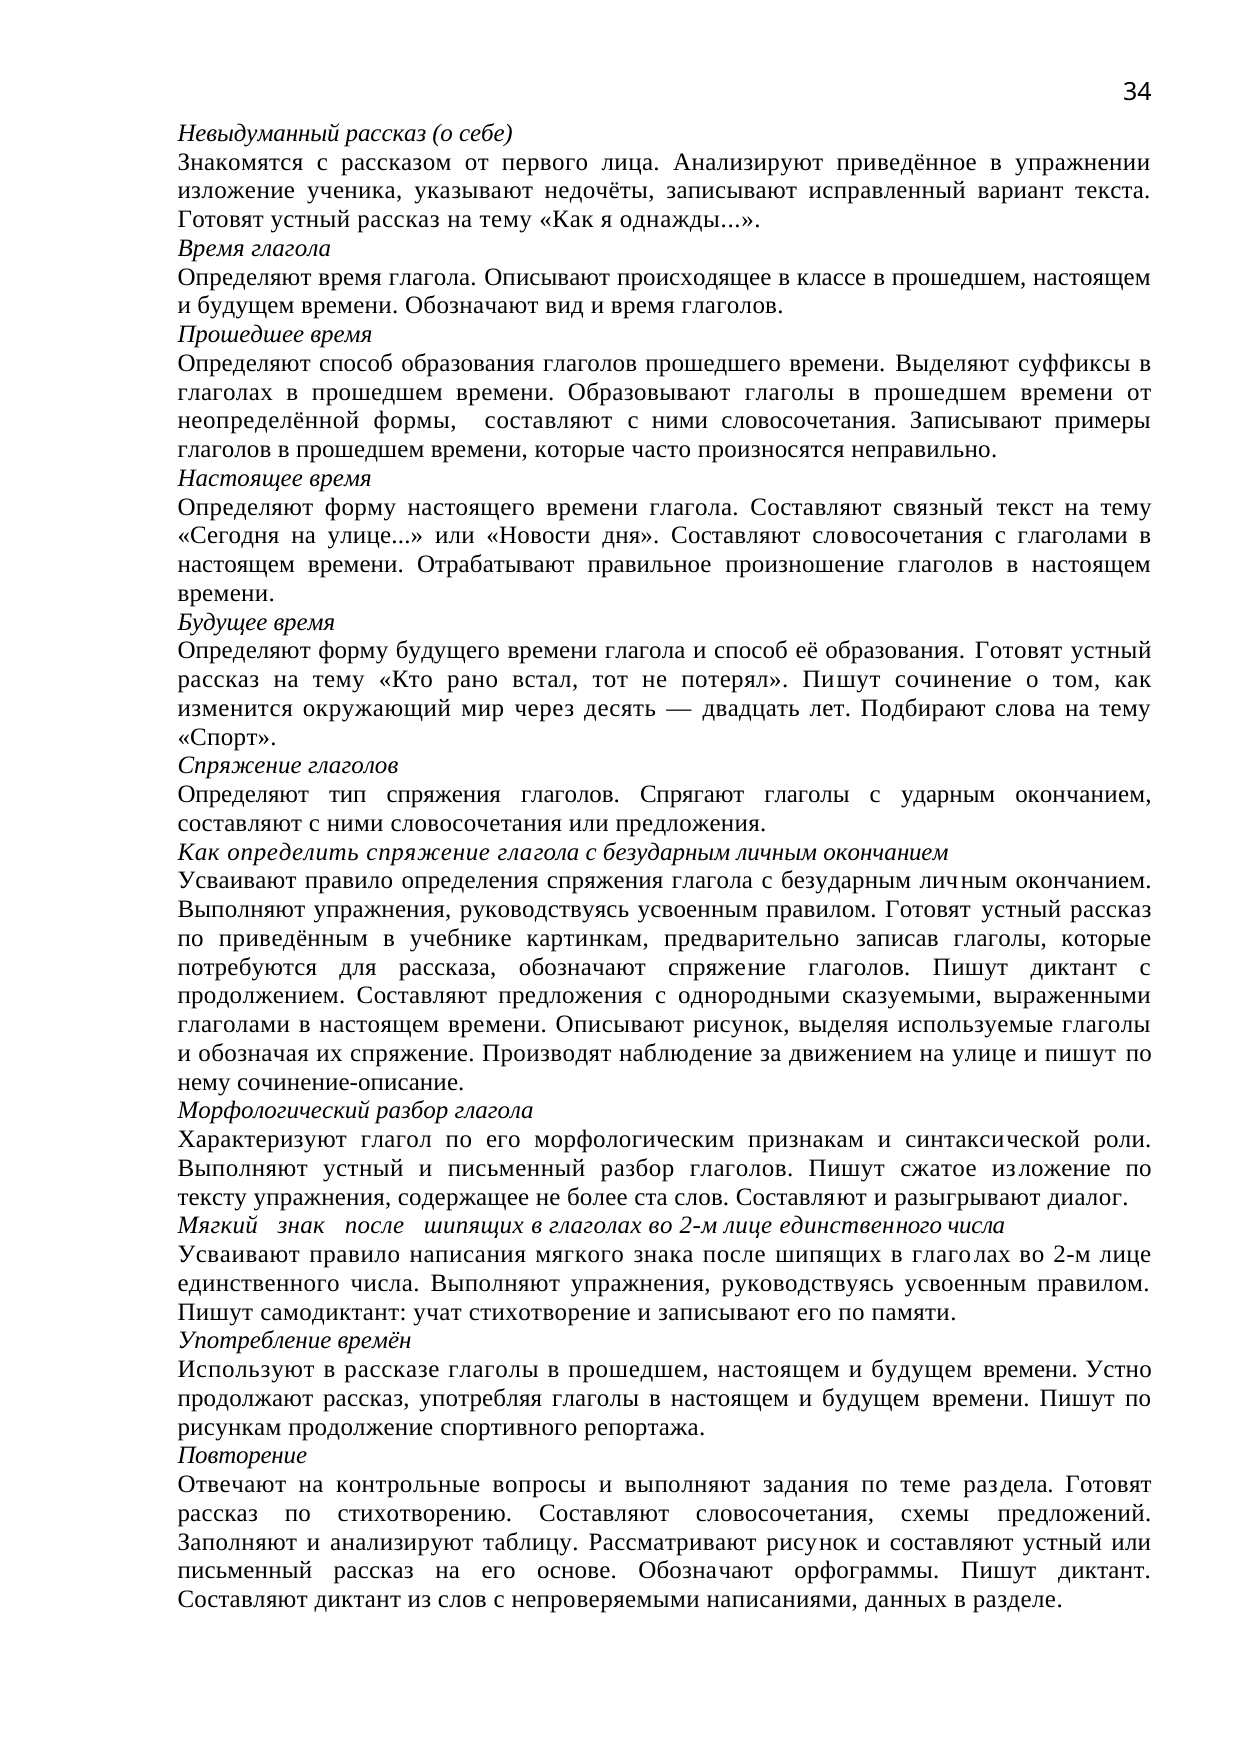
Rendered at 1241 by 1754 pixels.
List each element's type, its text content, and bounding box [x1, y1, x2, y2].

text Как определить спряжение глагола с безударным личным окончанием [177, 837, 1152, 866]
text Спряжение глаголов [177, 751, 1152, 779]
text Знакомятся с рассказом от первого лица. Анализируют приведённое в упражнении изложение ученика, указывают недочёты, записывают исправленный вариант текста. Готовят устный рассказ на тему «Как я однажды...». [177, 147, 1152, 233]
text Морфологический разбор глагола [177, 1096, 1152, 1124]
text Усваивают правило написания мягкого знака после шипящих в глаголах во 2-м лице единственного числа. Выполняют упражнения, руководствуясь усвоенным правилом. Пишут самодиктант: учат стихотворение и записывают его по памяти. [177, 1239, 1152, 1326]
text Отвечают на контрольные вопросы и выполняют задания по теме раздела. Готовят рассказ по стихотворению. Составляют словосочетания, схемы предложений. Заполняют и анализируют таблицу. Рассматривают рисунок и составляют устный или письменный рассказ на его основе. Обозначают орфограммы. Пишут диктант. Составляют диктант из слов с непроверяемыми написаниями, данных в разделе. [177, 1469, 1152, 1613]
text Определяют тип спряжения глаголов. Спрягают глаголы с ударным окончанием, составляют с ними словосочетания или предложения. [177, 779, 1152, 837]
text Мягкий знак после шипящих в глаголах во 2-м лице единственного числа [177, 1211, 1152, 1239]
text Характеризуют глагол по его морфологическим признакам и синтаксической роли. Выполняют устный и письменный разбор глаголов. Пишут сжатое изложение по тексту упражнения, содержащее не более ста слов. Составляют и разыгрывают диалог. [177, 1124, 1152, 1211]
text Используют в рассказе глаголы в прошедшем, настоящем и будущем времени. Устно продолжают рассказ, употребляя глаголы в настоящем и будущем времени. Пишут по рисункам продолжение спортивного репортажа. [177, 1354, 1152, 1441]
text Определяют форму будущего времени глагола и способ её образования. Готовят устный рассказ на тему «Кто рано встал, тот не потерял». Пишут сочинение о том, как изменится окружающий мир через десять — двадцать лет. Подбирают слова на тему «Спорт». [177, 636, 1152, 751]
text Невыдуманный рассказ (о себе) [177, 118, 1152, 147]
text Настоящее время [177, 463, 1152, 492]
text Усваивают правило определения спряжения глагола с безударным личным окончанием. Выполняют упражнения, руководствуясь усвоенным правилом. Готовят устный рассказ по приведённым в учебнике картинкам, предварительно записав глаголы, которые потребуются для рассказа, обозначают спряжение глаголов. Пишут диктант с продолжением. Составляют предложения с однородными сказуемыми, выраженными глаголами в настоящем времени. Описывают рисунок, выделяя используемые глаголы и обозначая их спряжение. Производят наблюдение за движением на улице и пишут по нему сочинение-описание. [177, 866, 1152, 1096]
text Определяют способ образования глаголов прошедшего времени. Выделяют суффиксы в глаголах в прошедшем времени. Образовывают глаголы в прошедшем времени от неопределённой формы, составляют с ними словосочетания. Записывают примеры глаголов в прошедшем времени, которые часто произносятся неправильно. [177, 348, 1152, 463]
text Употребление времён [177, 1326, 1152, 1354]
text Повторение [177, 1441, 1152, 1469]
text Будущее время [177, 607, 1152, 636]
text Время глагола [177, 233, 1152, 262]
text Определяют форму настоящего времени глагола. Составляют связный текст на тему «Сегодня на улице...» или «Новости дня». Составляют словосочетания с глаголами в настоящем времени. Отрабатывают правильное произношение глаголов в настоящем времени. [177, 492, 1152, 607]
text Прошедшее время [177, 319, 1152, 348]
text Определяют время глагола. Описывают происходящее в классе в прошедшем, настоящем и будущем времени. Обозначают вид и время глаголов. [177, 262, 1152, 319]
